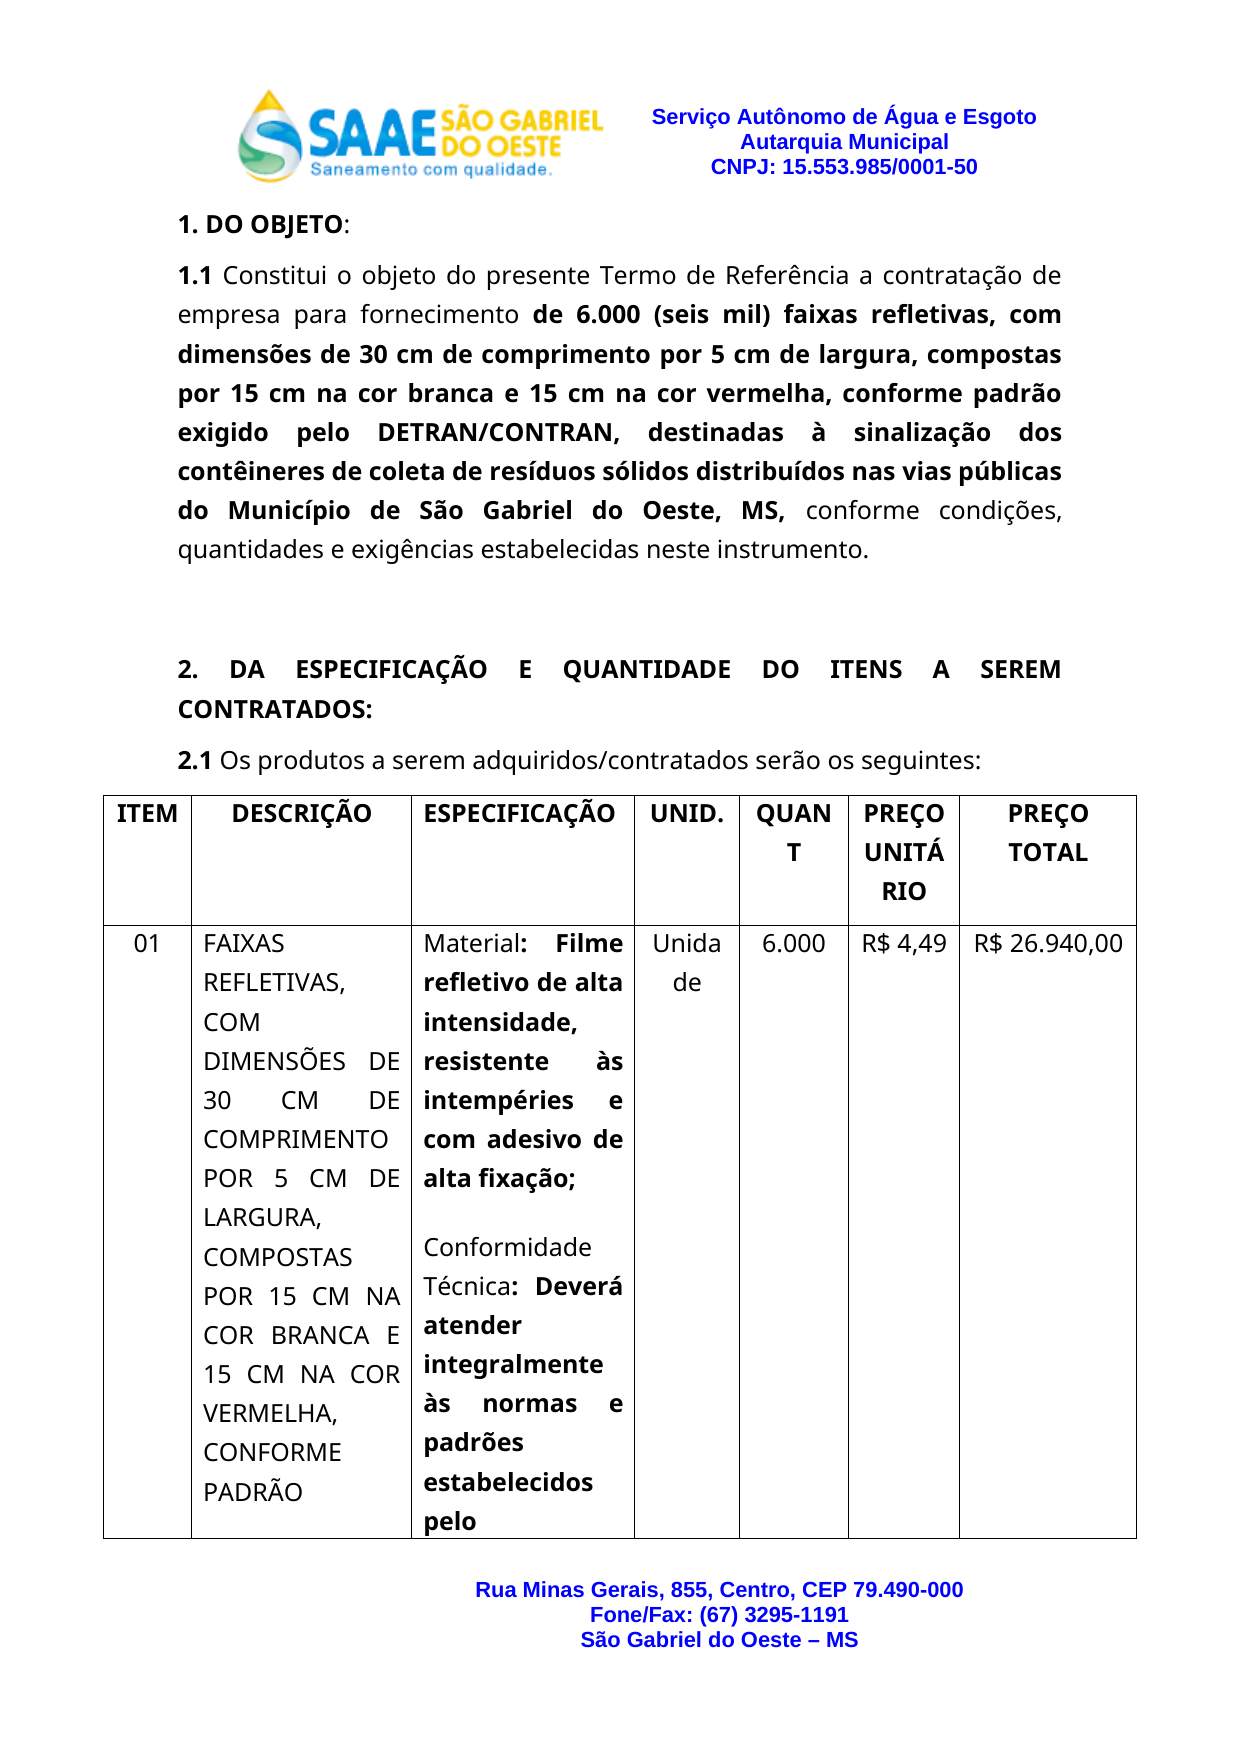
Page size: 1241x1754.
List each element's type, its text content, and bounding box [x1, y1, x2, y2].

table_cell 01 [104, 926, 191, 1537]
picture [229, 80, 614, 188]
table_header PREÇO UNITÁRIO [849, 796, 959, 925]
table_header DESCRIÇÃO [192, 796, 411, 925]
text 2. DA ESPECIFICAÇÃO E QUANTIDADE DO ITENS A SEREM CONTRATADOS: [177, 652, 1063, 725]
text 1.1 Constitui o objeto do presente Termo de Referência a contratação de empresa para fornecimento de 6.000 (seis mil) faixas refletivas, com dimensões de 30 cm de comprimento por 5 cm de largura, compostas por 15 cm na cor branca e 15 cm na cor vermelha, conforme padrão exigido pelo DETRAN/CONTRAN, destinadas à sinalização dos contêineres de coleta de resíduos sólidos distribuídos nas vias públicas do Município de São Gabriel do Oeste, MS, conforme condições, quantidades e exigências estabelecidas neste instrumento. [177, 258, 1063, 566]
table_cell Unidade [635, 926, 739, 1537]
text 1. DO OBJETO: [177, 206, 1063, 240]
table_header PREÇO TOTAL [960, 796, 1136, 925]
text 2.1 Os produtos a serem adquiridos/contratados serão os seguintes: [177, 743, 1063, 777]
table_header ITEM [104, 796, 191, 925]
table_cell 6.000 [740, 926, 848, 1537]
table_header QUANT [740, 796, 848, 925]
table_header ESPECIFICAÇÃO [412, 796, 634, 925]
table_header UNID. [635, 796, 739, 925]
table_cell R$ 4,49 [849, 926, 959, 1537]
table_cell R$ 26.940,00 [960, 926, 1136, 1537]
